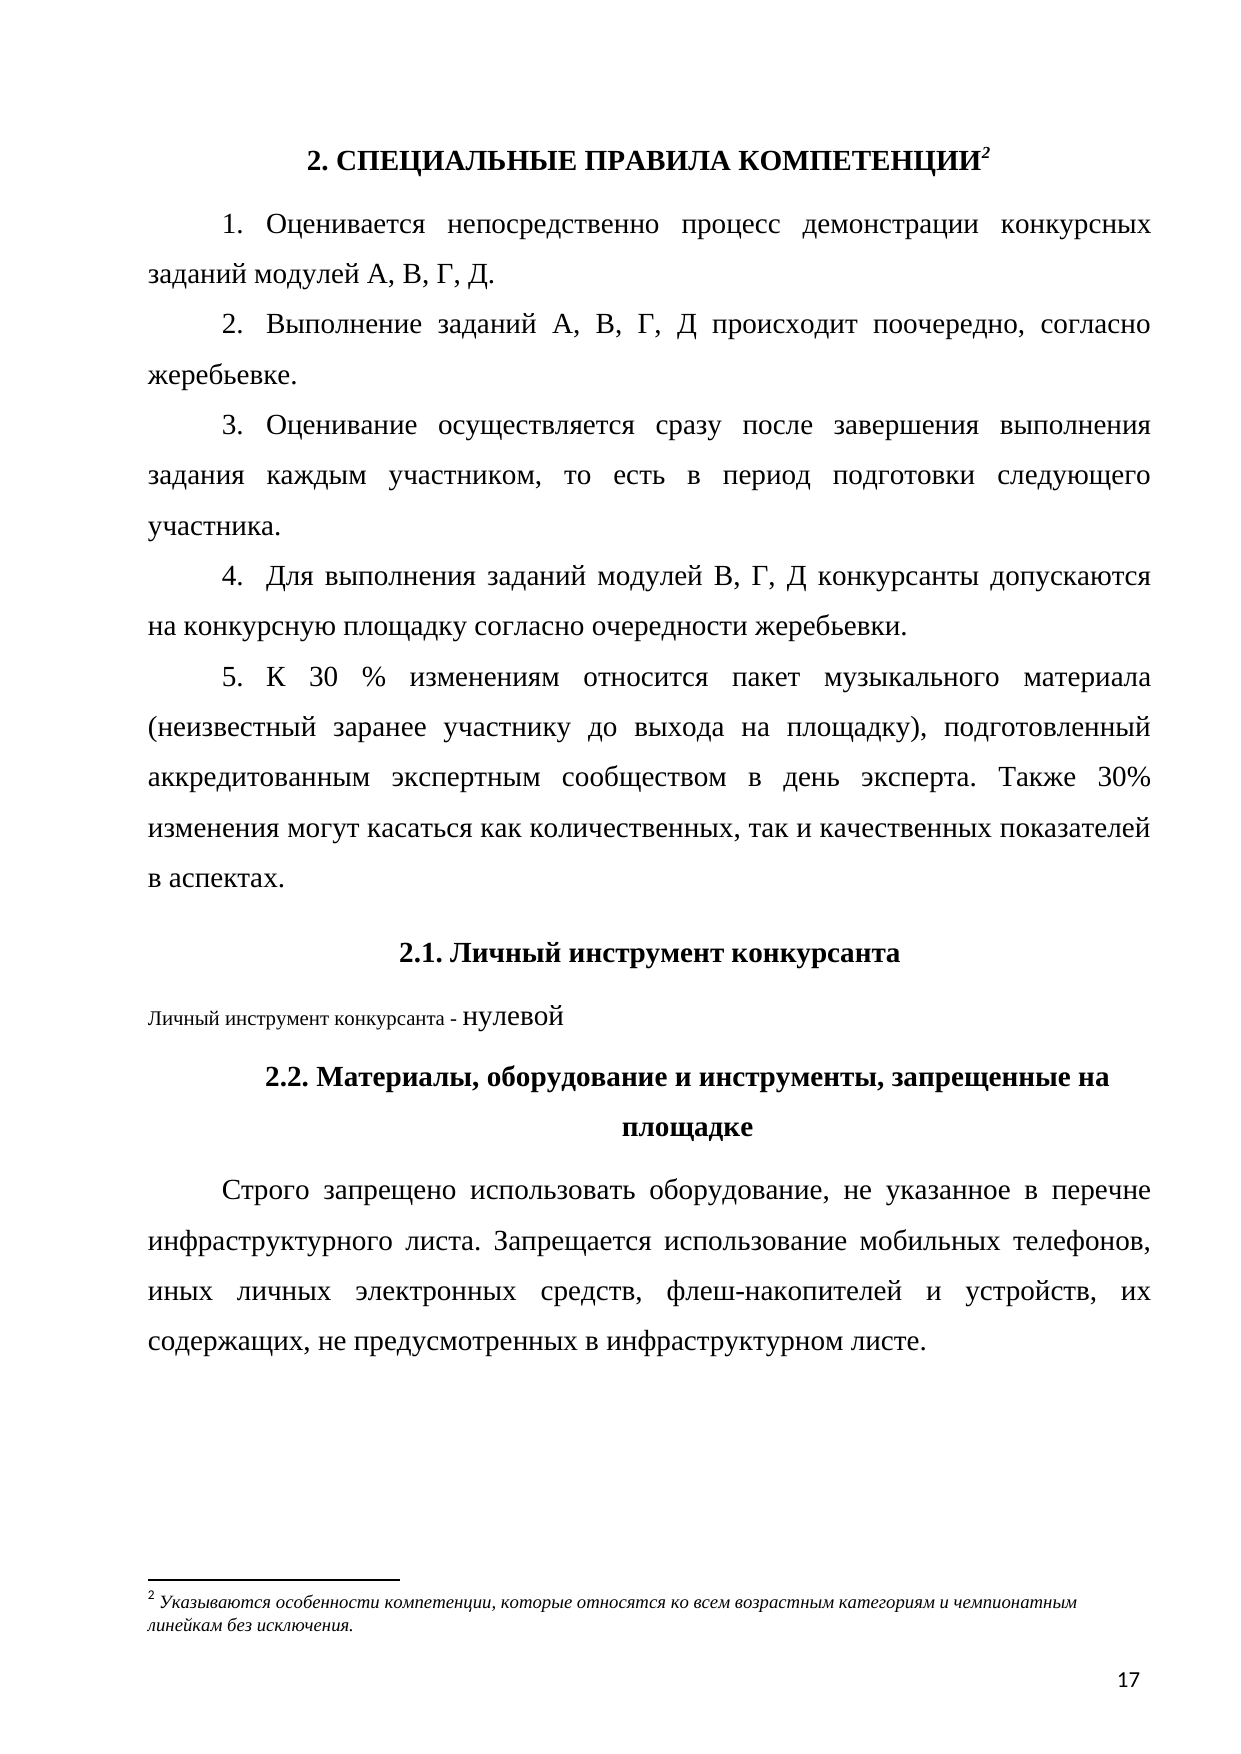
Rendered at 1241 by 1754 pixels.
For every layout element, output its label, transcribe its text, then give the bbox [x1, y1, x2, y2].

list Выполнение заданий А, В, Г, Д происходит поочередно, согласно жеребьевке. [148, 307, 1152, 390]
text 2.2. Материалы, оборудование и инструменты, запрещенные на площадке [223, 1059, 1152, 1143]
list К 30 % изменениям относится пакет музыкального материала (неизвестный заранее участнику до выхода на площадку), подготовленный аккредитованным экспертным сообществом в день эксперта. Также 30% изменения могут касаться как количественных, так и качественных показателей в аспектах. [148, 659, 1152, 893]
text Строго запрещено использовать оборудование, не указанное в перечне инфраструктурного листа. Запрещается использование мобильных телефонов, иных личных электронных средств, флеш-накопителей и устройств, их содержащих, не предусмотренных в инфраструктурном листе. [148, 1172, 1152, 1357]
list Оценивается непосредственно процесс демонстрации конкурсных заданий модулей А, В, Г, Д. [148, 206, 1152, 290]
text 2. СПЕЦИАЛЬНЫЕ ПРАВИЛА КОМПЕТЕНЦИИ [148, 143, 1152, 177]
text 2.1. Личный инструмент конкурсанта [148, 935, 1152, 969]
list Оценивание осуществляется сразу после завершения выполнения задания каждым участником, то есть в период подготовки следующего участника. [148, 407, 1152, 541]
list Для выполнения заданий модулей В, Г, Д конкурсанты допускаются на конкурсную площадку согласно очередности жеребьевки. [148, 558, 1152, 642]
text Личный инструмент конкурсанта - нулевой [148, 998, 1152, 1032]
